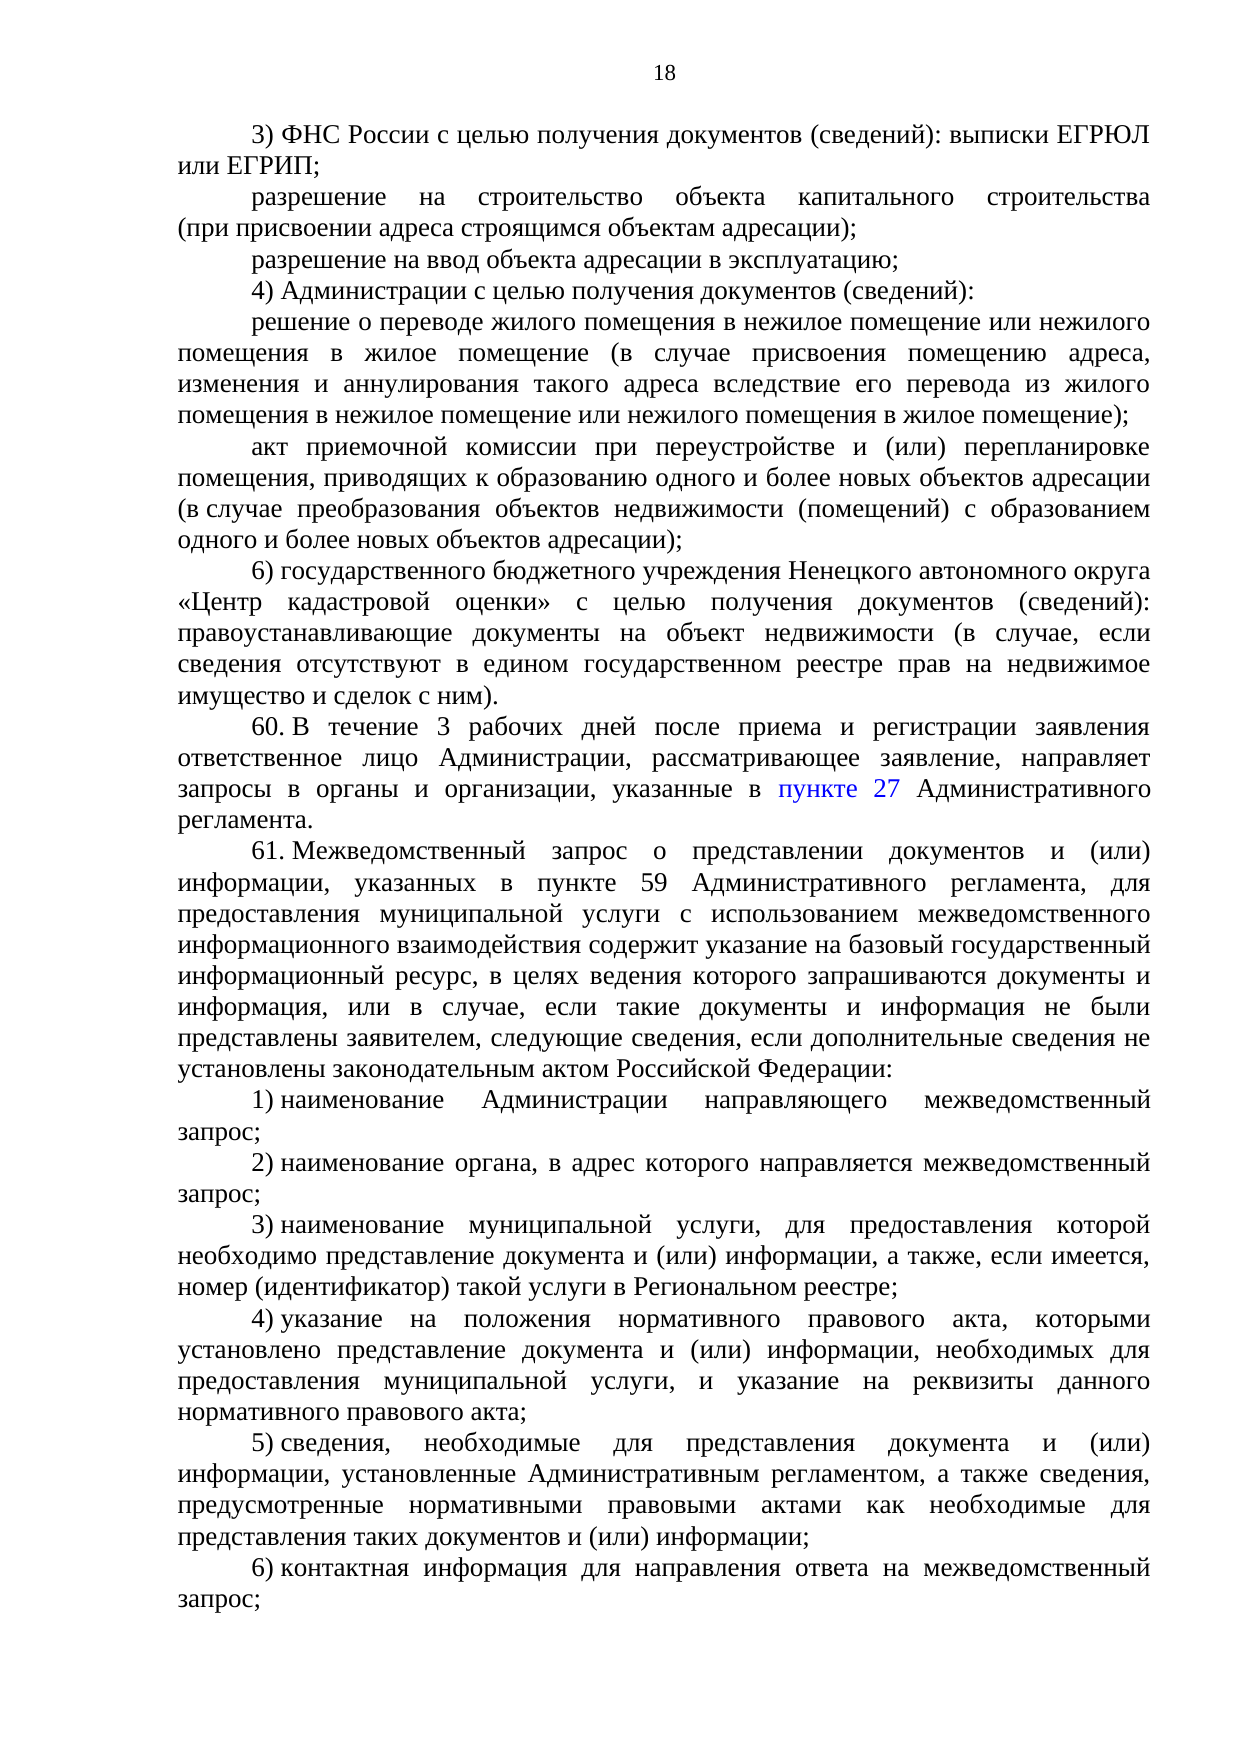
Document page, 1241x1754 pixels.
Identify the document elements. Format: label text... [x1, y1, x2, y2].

list Межведомственный запрос о представлении документов и (или) информации, указанных в пункте 59 Административного регламента, для предоставления муниципальной услуги с использованием межведомственного информационного взаимодействия содержит указание на базовый государственный информационный ресурс, в целях ведения которого запрашиваются документы и информация, или в случае, если такие документы и информация не были представлены заявителем, следующие сведения, если дополнительные сведения не установлены законодательным актом Российской Федерации: [177, 834, 1152, 1084]
text 2) наименование органа, в адрес которого направляется межведомственный запрос; [177, 1146, 1152, 1208]
text 3) наименование муниципальной услуги, для предоставления которой необходимо представление документа и (или) информации, а также, если имеется, номер (идентификатор) такой услуги в Региональном реестре; [177, 1208, 1152, 1302]
text акт приемочной комиссии при переустройстве и (или) перепланировке помещения, приводящих к образованию одного и более новых объектов адресации (в случае преобразования объектов недвижимости (помещений) с образованием одного и более новых объектов адресации); [177, 429, 1152, 554]
text 1) наименование Администрации направляющего межведомственный запрос; [177, 1084, 1152, 1146]
text 6) контактная информация для направления ответа на межведомственный запрос; [177, 1551, 1152, 1613]
text разрешение на строительство объекта капитального строительства (при присвоении адреса строящимся объектам адресации); [177, 180, 1152, 243]
text 4) указание на положения нормативного правового акта, которыми установлено представление документа и (или) информации, необходимых для предоставления муниципальной услуги, и указание на реквизиты данного нормативного правового акта; [177, 1302, 1152, 1426]
text решение о переводе жилого помещения в нежилое помещение или нежилого помещения в жилое помещение (в случае присвоения помещению адреса, изменения и аннулирования такого адреса вследствие его перевода из жилого помещения в нежилое помещение или нежилого помещения в жилое помещение); [177, 305, 1152, 429]
text 4) Администрации с целью получения документов (сведений): [177, 274, 1152, 305]
text 5) сведения, необходимые для представления документа и (или) информации, установленные Административным регламентом, а также сведения, предусмотренные нормативными правовыми актами как необходимые для представления таких документов и (или) информации; [177, 1426, 1152, 1551]
list В течение 3 рабочих дней после приема и регистрации заявления ответственное лицо Администрации, рассматривающее заявление, направляет запросы в органы и организации, указанные в пункте 27 Административного регламента. [177, 710, 1152, 834]
text 6) государственного бюджетного учреждения Ненецкого автономного округа «Центр кадастровой оценки» с целью получения документов (сведений): правоустанавливающие документы на объект недвижимости (в случае, если сведения отсутствуют в едином государственном реестре прав на недвижимое имущество и сделок с ним). [177, 554, 1152, 710]
text разрешение на ввод объекта адресации в эксплуатацию; [177, 243, 1152, 274]
text 3) ФНС России с целью получения документов (сведений): выписки ЕГРЮЛ или ЕГРИП; [177, 118, 1152, 180]
